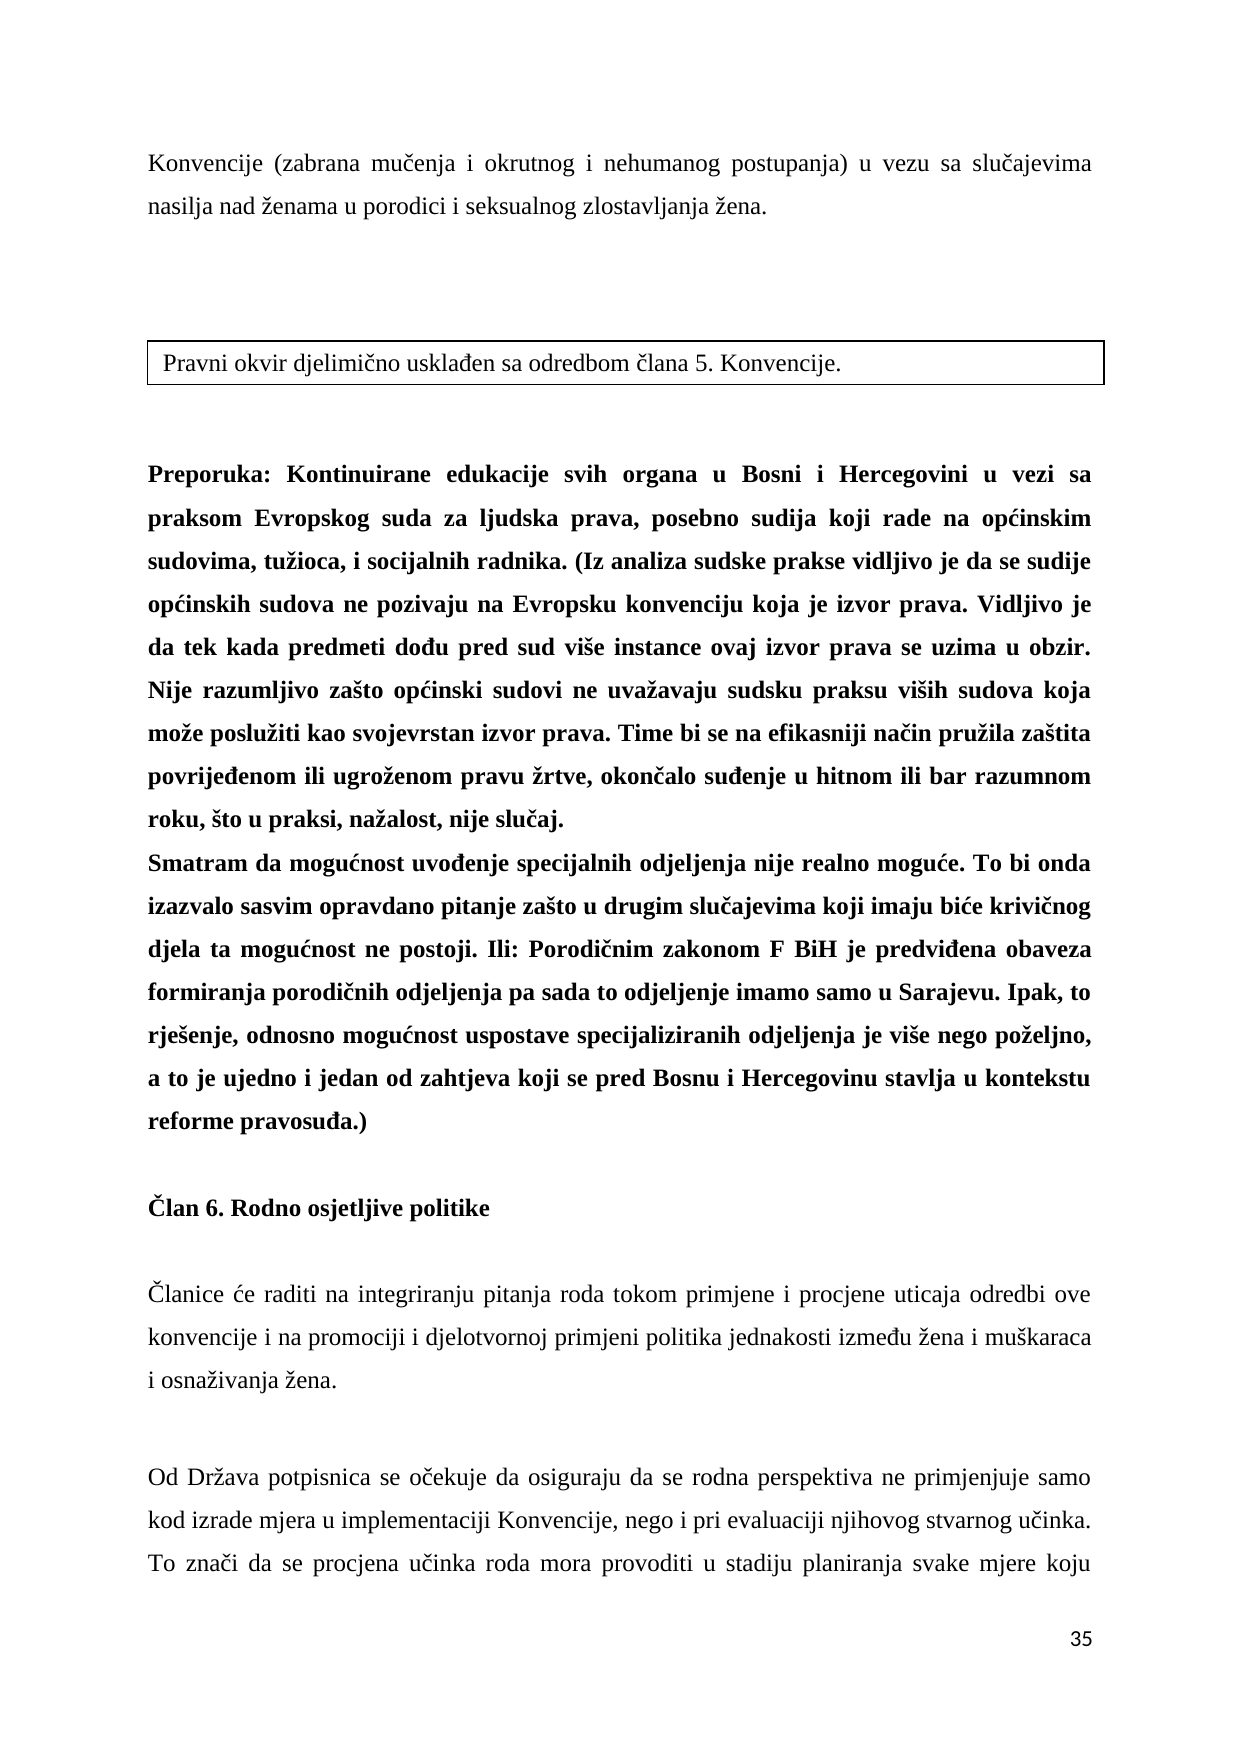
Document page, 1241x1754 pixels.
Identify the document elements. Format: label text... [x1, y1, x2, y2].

text Član 6. Rodno osjetljive politike [148, 1193, 1093, 1221]
text Preporuka: Kontinuirane edukacije svih organa u Bosni i Hercegovini u vezi sa praksom Evropskog suda za ljudska prava, posebno sudija koji rade na općinskim sudovima, tužioca, i socijalnih radnika. (Iz analiza sudske prakse vidljivo je da se sudije općinskih sudova ne pozivaju na Evropsku konvenciju koja je izvor prava. Vidljivo je da tek kada predmeti dođu pred sud više instance ovaj izvor prava se uzima u obzir. Nije razumljivo zašto općinski sudovi ne uvažavaju sudsku praksu viših sudova koja može poslužiti kao svojevrstan izvor prava. Time bi se na efikasniji način pružila zaštita povrijeđenom ili ugroženom pravu žrtve, okončalo suđenje u hitnom ili bar razumnom roku, što u praksi, nažalost, nije slučaj. [148, 459, 1093, 833]
text Članice će raditi na integriranju pitanja roda tokom primjene i procjene uticaja odredbi ove konvencije i na promociji i djelotvornoj primjeni politika jednakosti između žena i muškaraca i osnaživanja žena. [148, 1279, 1093, 1394]
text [148, 148, 1093, 219]
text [148, 1462, 1093, 1577]
text Smatram da mogućnost uvođenje specijalnih odjeljenja nije realno moguće. To bi onda izazvalo sasvim opravdano pitanje zašto u drugim slučajevima koji imaju biće krivičnog djela ta mogućnost ne postoji. Ili: Porodičnim zakonom F BiH je predviđena obaveza formiranja porodičnih odjeljenja pa sada to odjeljenje imamo samo u Sarajevu. Ipak, to rješenje, odnosno mogućnost uspostave specijaliziranih odjeljenja je više nego poželjno, a to je ujedno i jedan od zahtjeva koji se pred Bosnu i Hercegovinu stavlja u kontekstu reforme pravosuđa.) [148, 848, 1093, 1135]
